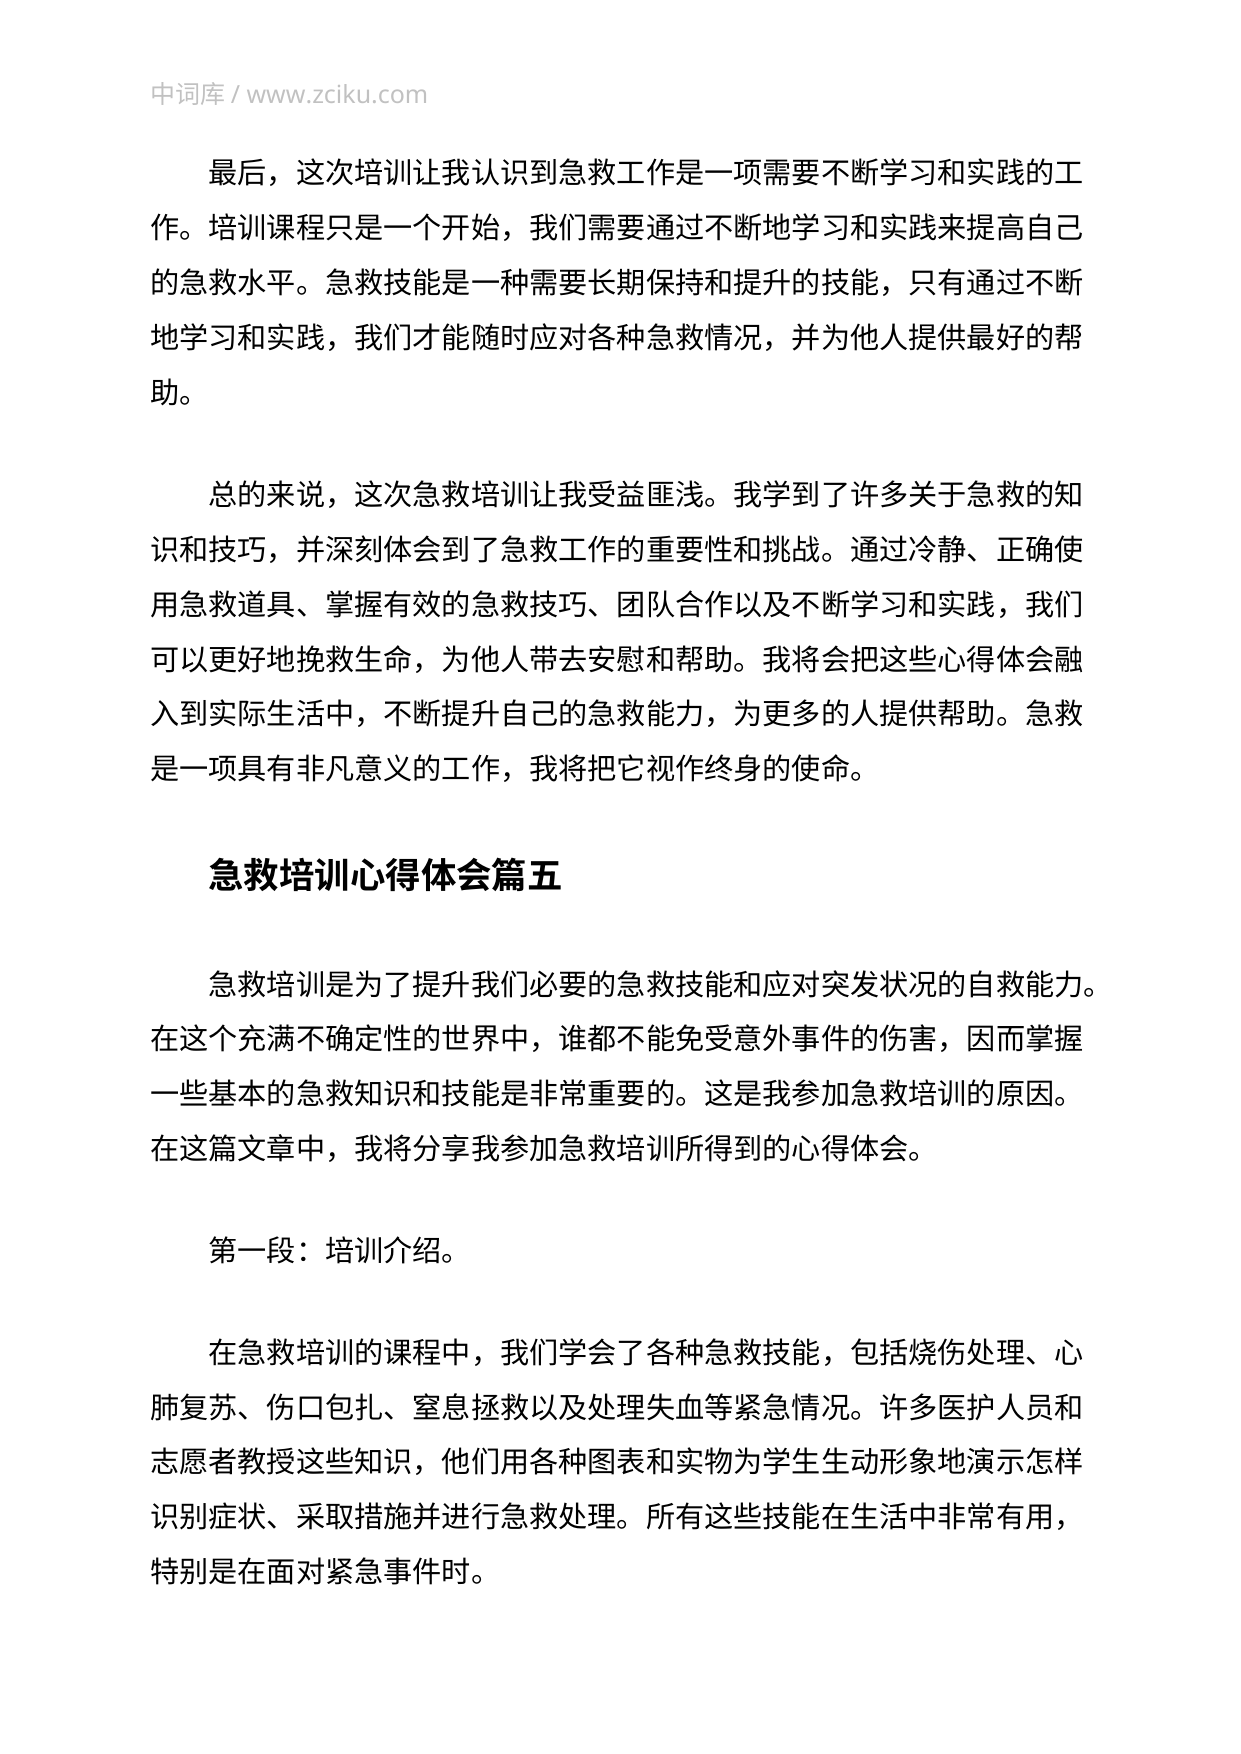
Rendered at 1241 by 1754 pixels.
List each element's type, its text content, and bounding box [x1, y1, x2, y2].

text 总的来说，这次急救培训让我受益匪浅。我学到了许多关于急救的知识和技巧，并深刻体会到了急救工作的重要性和挑战。通过冷静、正确使用急救道具、掌握有效的急救技巧、团队合作以及不断学习和实践，我们可以更好地挽救生命，为他人带去安慰和帮助。我将会把这些心得体会融入到实际生活中，不断提升自己的急救能力，为更多的人提供帮助。急救是一项具有非凡意义的工作，我将把它视作终身的使命。 [150, 471, 1090, 788]
text 在急救培训的课程中，我们学会了各种急救技能，包括烧伤处理、心肺复苏、伤口包扎、窒息拯救以及处理失血等紧急情况。许多医护人员和志愿者教授这些知识，他们用各种图表和实物为学生生动形象地演示怎样识别症状、采取措施并进行急救处理。所有这些技能在生活中非常有用，特别是在面对紧急事件时。 [150, 1329, 1090, 1591]
text 急救培训心得体会篇五 [150, 848, 1090, 899]
text 最后，这次培训让我认识到急救工作是一项需要不断学习和实践的工作。培训课程只是一个开始，我们需要通过不断地学习和实践来提高自己的急救水平。急救技能是一种需要长期保持和提升的技能，只有通过不断地学习和实践，我们才能随时应对各种急救情况，并为他人提供最好的帮助。 [150, 150, 1090, 412]
text 急救培训是为了提升我们必要的急救技能和应对突发状况的自救能力。在这个充满不确定性的世界中，谁都不能免受意外事件的伤害，因而掌握一些基本的急救知识和技能是非常重要的。这是我参加急救培训的原因。在这篇文章中，我将分享我参加急救培训所得到的心得体会。 [150, 961, 1090, 1168]
text 第一段：培训介绍。 [150, 1227, 1090, 1270]
